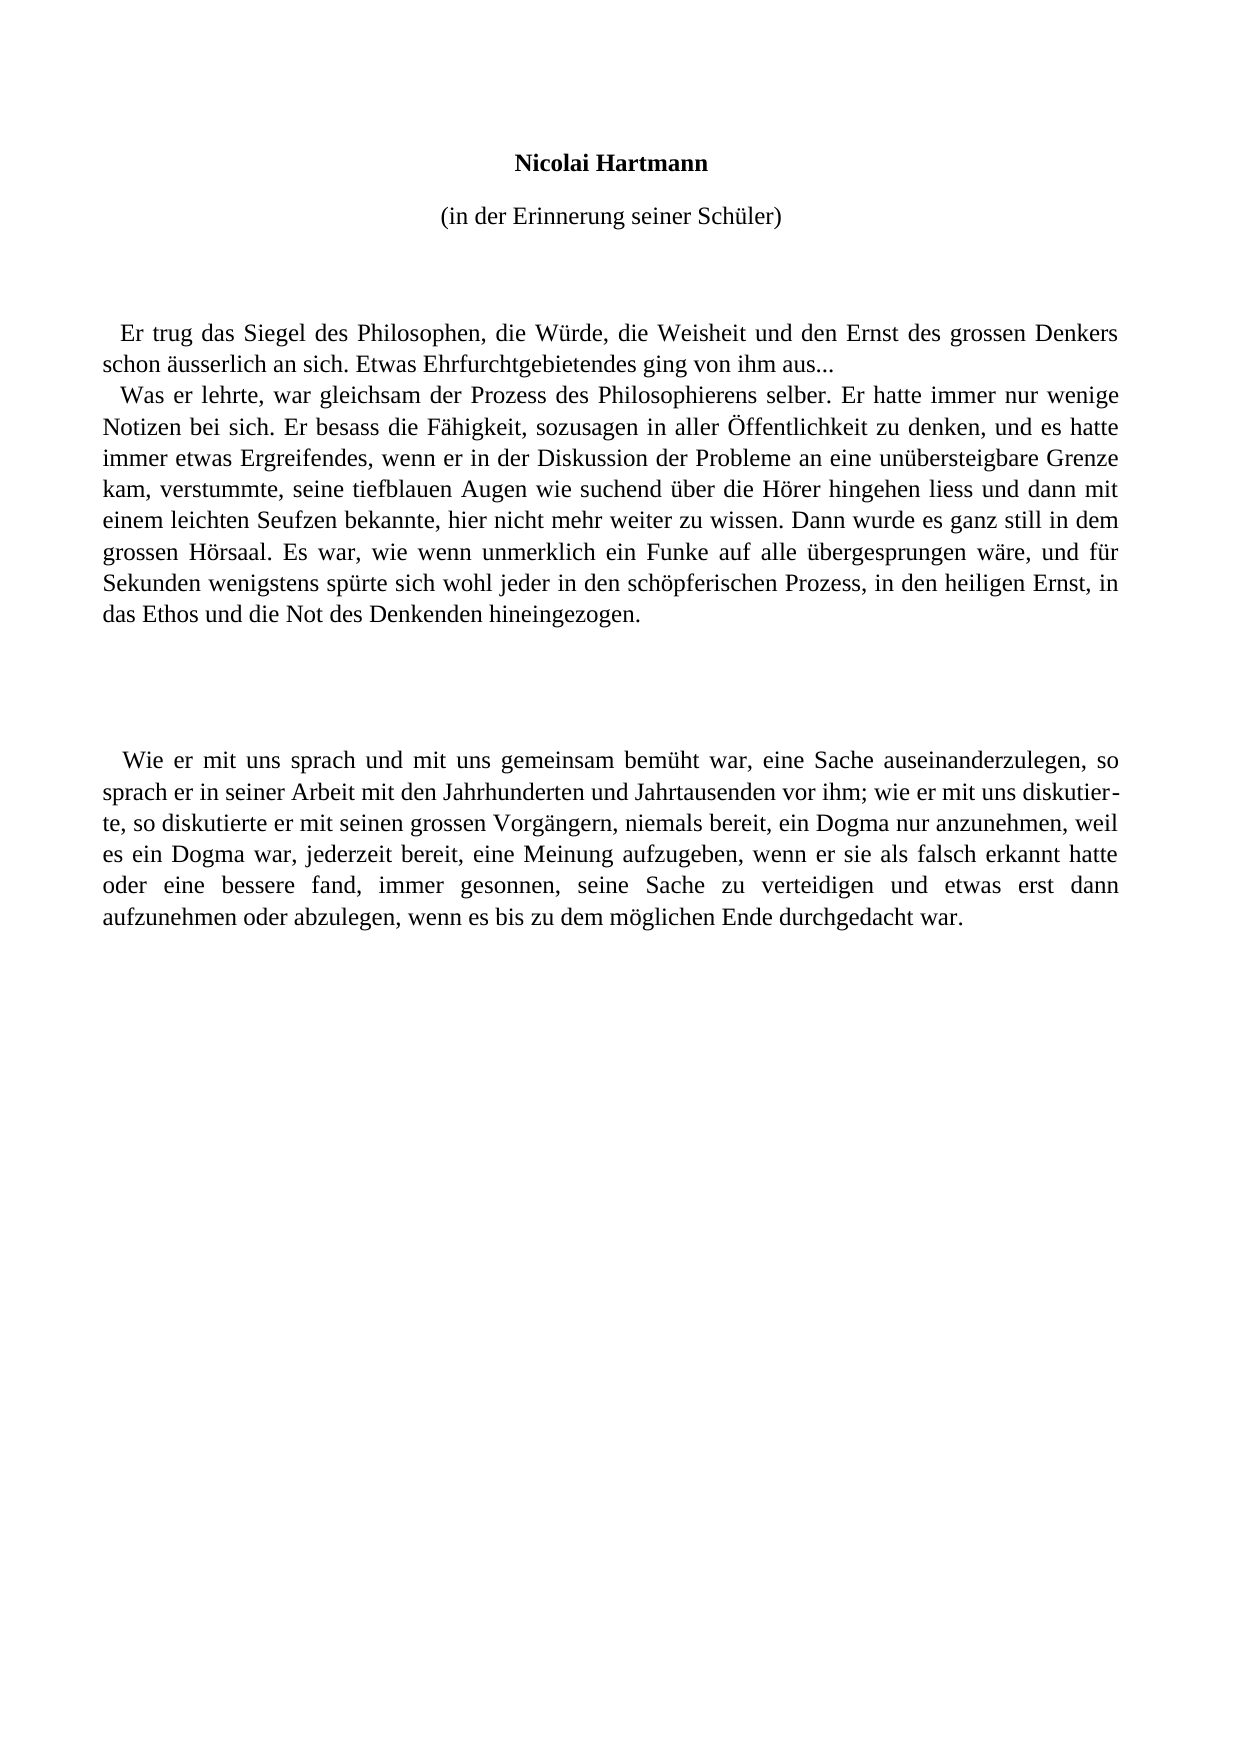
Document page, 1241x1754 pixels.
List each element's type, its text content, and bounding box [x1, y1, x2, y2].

text Wie er mit uns sprach und mit uns gemeinsam bemüht war, eine Sache auseinanderzulegen, so sprach er in seiner Arbeit mit den Jahrhunderten und Jahrtausenden vor ihm; wie er mit uns diskutierte, so diskutierte er mit seinen grossen Vorgängern, niemals bereit, ein Dogma nur anzunehmen, weil es ein Dogma war, jederzeit bereit, eine Meinung aufzugeben, wenn er sie als falsch erkannt hatte oder eine bessere fand, immer gesonnen, seine Sache zu verteidigen und etwas erst dann aufzunehmen oder abzulegen, wenn es bis zu dem möglichen Ende durchgedacht war. [102, 744, 1120, 931]
text Was er lehrte, war gleichsam der Prozess des Philosophierens selber. Er hatte immer nur wenige Notizen bei sich. Er besass die Fähigkeit, sozusagen in aller Öffentlichkeit zu denken, und es hatte immer etwas Ergreifendes, wenn er in der Diskussion der Probleme an eine unübersteigbare Grenze kam, verstummte, seine tiefblauen Augen wie suchend über die Hörer hingehen liess und dann mit einem leichten Seufzen bekannte, hier nicht mehr weiter zu wissen. Dann wurde es ganz still in dem grossen Hörsaal. Es war, wie wenn unmerklich ein Funke auf alle übergesprungen wäre, und für Sekunden wenigstens spürte sich wohl jeder in den schöpferischen Prozess, in den heiligen Ernst, in das Ethos und die Not des Denkenden hineingezogen. [102, 379, 1120, 629]
text Er trug das Siegel des Philosophen, die Würde, die Weisheit und den Ernst des grossen Denkers schon äusserlich an sich. Etwas Ehrfurchtgebietendes ging von ihm aus... [102, 316, 1120, 379]
text (in der Erinnerung seiner Schüler) [102, 201, 1120, 230]
text Nicolai Hartmann [102, 148, 1120, 176]
